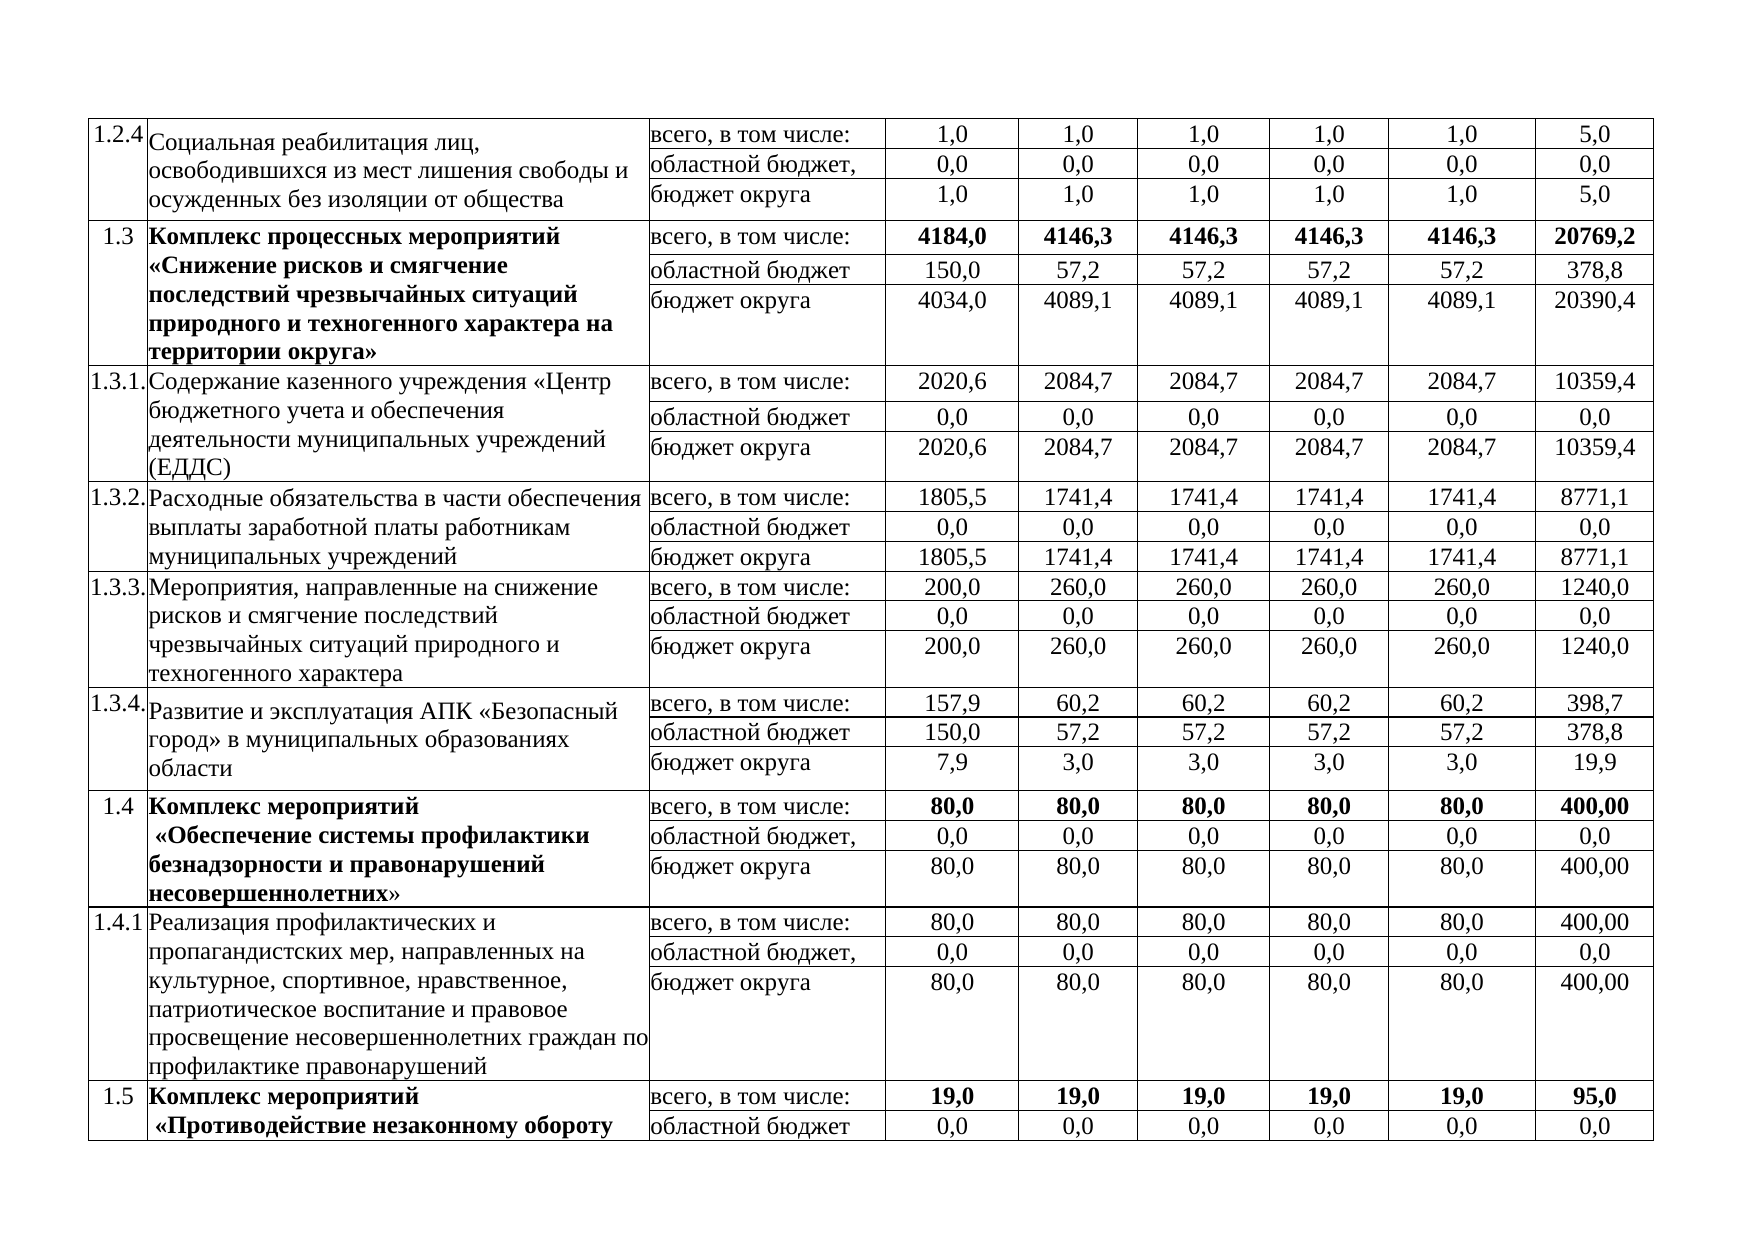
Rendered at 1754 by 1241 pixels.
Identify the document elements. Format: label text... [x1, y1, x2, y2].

table_cell 1741,4 [1138, 542, 1269, 571]
table_cell 0,0 [886, 821, 1018, 850]
table_cell 4089,1 [1270, 285, 1388, 365]
table_cell бюджет округа [650, 285, 885, 365]
table_cell 80,0 [886, 791, 1018, 820]
table_cell областной бюджет, [650, 149, 885, 178]
table_cell 1,0 [1270, 179, 1388, 220]
table_cell 0,0 [1019, 937, 1137, 966]
table_cell 0,0 [1536, 512, 1653, 541]
table_cell 0,0 [1536, 149, 1653, 178]
table_cell 0,0 [1019, 149, 1137, 178]
table_cell бюджет округа [650, 631, 885, 687]
table_cell всего, в том числе: [650, 119, 885, 148]
table_cell 80,0 [886, 967, 1018, 1080]
table_cell 0,0 [1389, 149, 1535, 178]
table_cell 57,2 [1138, 255, 1269, 284]
table_cell 1,0 [1138, 119, 1269, 148]
table_cell 1,0 [1019, 119, 1137, 148]
table_cell 4146,3 [1138, 221, 1269, 254]
table_cell Мероприятия, направленные на снижение рисков и смягчение последствий чрезвычайных ситуаций природного и техногенного характера [148, 572, 649, 687]
table_cell 0,0 [1270, 512, 1388, 541]
table_cell 0,0 [1536, 601, 1653, 630]
table_cell 0,0 [1019, 601, 1137, 630]
table_cell 1741,4 [1270, 482, 1388, 511]
table_cell 157,9 [886, 688, 1018, 716]
table_cell 57,2 [1270, 718, 1388, 746]
table_cell всего, в том числе: [650, 366, 885, 401]
table_cell 60,2 [1389, 688, 1535, 716]
table_cell 0,0 [1270, 149, 1388, 178]
table_cell 80,0 [1270, 791, 1388, 820]
table_cell 80,0 [1270, 908, 1388, 936]
table_cell 4184,0 [886, 221, 1018, 254]
table_cell 57,2 [1270, 255, 1388, 284]
table_cell 0,0 [1536, 937, 1653, 966]
table_cell 0,0 [1389, 1111, 1535, 1139]
table_cell Содержание казенного учреждения «Центр бюджетного учета и обеспечения деятельности муниципальных учреждений (ЕДДС) [148, 366, 649, 481]
table_cell 260,0 [1389, 572, 1535, 600]
table_cell 57,2 [1138, 718, 1269, 746]
table_cell 2084,7 [1389, 432, 1535, 481]
table_cell 3,0 [1019, 747, 1137, 790]
table_cell 0,0 [1536, 1111, 1653, 1139]
table_cell 200,0 [886, 631, 1018, 687]
table_cell 19,9 [1536, 747, 1653, 790]
table_cell 80,0 [1389, 791, 1535, 820]
table_cell 150,0 [886, 255, 1018, 284]
table_cell 7,9 [886, 747, 1018, 790]
table_cell 1.4 [89, 791, 147, 906]
table_cell бюджет округа [650, 432, 885, 481]
table_cell 4089,1 [1389, 285, 1535, 365]
table_cell 4146,3 [1389, 221, 1535, 254]
table_cell 1.3.1. [89, 366, 147, 481]
table_cell 0,0 [1138, 601, 1269, 630]
table_cell 2084,7 [1270, 366, 1388, 401]
table_cell 0,0 [1270, 1111, 1388, 1139]
table_cell 57,2 [1389, 255, 1535, 284]
table_cell 80,0 [886, 908, 1018, 936]
table_cell 0,0 [1019, 1111, 1137, 1139]
table_cell Комплекс мероприятий «Противодействие незаконному обороту наркотиков, снижение масштабов злоупотребления алкогольной продукцией, профилактика алкоголизма и наркомании» [148, 1081, 649, 1139]
table_cell 1741,4 [1270, 542, 1388, 571]
table_cell 1.3.3. [89, 572, 147, 687]
table_cell 60,2 [1138, 688, 1269, 716]
table_cell 0,0 [1019, 512, 1137, 541]
table_cell 1,0 [1389, 179, 1535, 220]
table_cell 4146,3 [1019, 221, 1137, 254]
table_cell всего, в том числе: [650, 221, 885, 254]
table_cell 3,0 [1389, 747, 1535, 790]
table_cell 260,0 [1270, 631, 1388, 687]
table_cell бюджет округа [650, 747, 885, 790]
table_cell 0,0 [1389, 937, 1535, 966]
table_cell 19,0 [886, 1081, 1018, 1110]
table_cell 80,0 [1389, 851, 1535, 906]
table_cell 0,0 [1019, 402, 1137, 431]
table_cell 20769,2 [1536, 221, 1653, 254]
table_cell 0,0 [1138, 937, 1269, 966]
table_cell 1741,4 [1019, 542, 1137, 571]
table_cell 150,0 [886, 718, 1018, 746]
table_cell 400,00 [1536, 908, 1653, 936]
table_cell 260,0 [1138, 631, 1269, 687]
table_cell 0,0 [886, 402, 1018, 431]
table_cell 80,0 [1019, 851, 1137, 906]
table_cell 80,0 [886, 851, 1018, 906]
table_cell 1.4.1 [89, 908, 147, 1080]
table_cell 1,0 [1138, 179, 1269, 220]
table_cell 5,0 [1536, 119, 1653, 148]
table_cell 0,0 [1138, 149, 1269, 178]
table_cell Развитие и эксплуатация АПК «Безопасный город» в муниципальных образованиях области [148, 688, 649, 790]
table_cell 2084,7 [1138, 366, 1269, 401]
table_cell бюджет округа [650, 542, 885, 571]
table_cell 2084,7 [1019, 366, 1137, 401]
table_cell 80,0 [1138, 851, 1269, 906]
table_cell областной бюджет [650, 512, 885, 541]
table_cell Комплекс мероприятий «Обеспечение системы профилактики безнадзорности и правонарушений несовершеннолетних» [148, 791, 649, 906]
table_cell 80,0 [1019, 967, 1137, 1080]
table_cell 1741,4 [1389, 482, 1535, 511]
table_cell областной бюджет [650, 718, 885, 746]
table_cell 260,0 [1138, 572, 1269, 600]
table_cell всего, в том числе: [650, 791, 885, 820]
table_cell Комплекс процессных мероприятий «Снижение рисков и смягчение последствий чрезвычайных ситуаций природного и техногенного характера на территории округа» [148, 221, 649, 365]
table_cell Реализация профилактических и пропагандистских мер, направленных на культурное, спортивное, нравственное, патриотическое воспитание и правовое просвещение несовершеннолетних граждан по профилактике правонарушений [148, 908, 649, 1080]
table_cell всего, в том числе: [650, 1081, 885, 1110]
table_cell бюджет округа [650, 967, 885, 1080]
table_cell 0,0 [1270, 937, 1388, 966]
table_cell Расходные обязательства в части обеспечения выплаты заработной платы работникам муниципальных учреждений [148, 482, 649, 571]
table_cell 378,8 [1536, 255, 1653, 284]
table_cell 378,8 [1536, 718, 1653, 746]
table_cell 0,0 [1389, 512, 1535, 541]
table_cell 398,7 [1536, 688, 1653, 716]
table_cell 0,0 [886, 512, 1018, 541]
table_cell 3,0 [1138, 747, 1269, 790]
table_cell 10359,4 [1536, 366, 1653, 401]
table_cell 1741,4 [1138, 482, 1269, 511]
table_cell 57,2 [1389, 718, 1535, 746]
table_cell областной бюджет [650, 402, 885, 431]
table_cell 400,00 [1536, 967, 1653, 1080]
table_cell областной бюджет [650, 1111, 885, 1139]
table_cell 8771,1 [1536, 542, 1653, 571]
table_cell 260,0 [1019, 631, 1137, 687]
table_cell Социальная реабилитация лиц, освободившихся из мест лишения свободы и осужденных без изоляции от общества [148, 119, 649, 220]
table_cell 1741,4 [1389, 542, 1535, 571]
table_cell 1741,4 [1019, 482, 1137, 511]
table_cell 1,0 [886, 119, 1018, 148]
table_cell 4034,0 [886, 285, 1018, 365]
table_cell 0,0 [1270, 402, 1388, 431]
table_cell 60,2 [1270, 688, 1388, 716]
table_cell 260,0 [1389, 631, 1535, 687]
table_cell 200,0 [886, 572, 1018, 600]
table_cell 400,00 [1536, 791, 1653, 820]
table_cell 57,2 [1019, 718, 1137, 746]
table_cell 1,0 [886, 179, 1018, 220]
table_cell 4146,3 [1270, 221, 1388, 254]
table_cell областной бюджет [650, 601, 885, 630]
table_cell 80,0 [1389, 908, 1535, 936]
table_cell 3,0 [1270, 747, 1388, 790]
table_cell 1240,0 [1536, 572, 1653, 600]
table_cell областной бюджет, [650, 821, 885, 850]
table_cell 0,0 [1389, 821, 1535, 850]
table_cell 2084,7 [1019, 432, 1137, 481]
table_cell 1.2.4 [89, 119, 147, 220]
table_cell 80,0 [1389, 967, 1535, 1080]
table_cell 1.5 [89, 1081, 147, 1139]
table_cell 0,0 [1138, 512, 1269, 541]
table_cell 2084,7 [1270, 432, 1388, 481]
table_cell 20390,4 [1536, 285, 1653, 365]
table_cell 0,0 [1019, 821, 1137, 850]
table_cell бюджет округа [650, 179, 885, 220]
table_cell всего, в том числе: [650, 572, 885, 600]
table_cell 400,00 [1536, 851, 1653, 906]
table_cell 0,0 [1270, 601, 1388, 630]
table_cell 1,0 [1389, 119, 1535, 148]
table_cell 57,2 [1019, 255, 1137, 284]
table_cell 1,0 [1270, 119, 1388, 148]
table_cell 19,0 [1138, 1081, 1269, 1110]
table_cell 80,0 [1138, 967, 1269, 1080]
table_cell 1,0 [1019, 179, 1137, 220]
table_cell 60,2 [1019, 688, 1137, 716]
table_cell 8771,1 [1536, 482, 1653, 511]
table_cell 80,0 [1270, 967, 1388, 1080]
table_cell 1.3.2. [89, 482, 147, 571]
table_cell 19,0 [1389, 1081, 1535, 1110]
table_cell 2020,6 [886, 366, 1018, 401]
table_cell 2084,7 [1138, 432, 1269, 481]
table_cell 19,0 [1019, 1081, 1137, 1110]
table_cell 0,0 [886, 1111, 1018, 1139]
table_cell 0,0 [886, 601, 1018, 630]
table_cell 0,0 [1536, 402, 1653, 431]
table_cell 1805,5 [886, 482, 1018, 511]
table_cell 0,0 [886, 149, 1018, 178]
table_cell областной бюджет, [650, 937, 885, 966]
table_cell 0,0 [886, 937, 1018, 966]
table_cell 1.3.4. [89, 688, 147, 790]
table_cell 4089,1 [1138, 285, 1269, 365]
table_cell 5,0 [1536, 179, 1653, 220]
table_cell всего, в том числе: [650, 482, 885, 511]
table_cell 2020,6 [886, 432, 1018, 481]
table_cell 0,0 [1270, 821, 1388, 850]
table_cell 0,0 [1138, 821, 1269, 850]
table_cell 80,0 [1019, 791, 1137, 820]
table_cell 260,0 [1270, 572, 1388, 600]
table_cell 80,0 [1019, 908, 1137, 936]
table_cell 0,0 [1536, 821, 1653, 850]
table_cell 80,0 [1270, 851, 1388, 906]
table_cell 0,0 [1389, 402, 1535, 431]
table_cell всего, в том числе: [650, 688, 885, 716]
table_cell 19,0 [1270, 1081, 1388, 1110]
table_cell бюджет округа [650, 851, 885, 906]
table_cell 4089,1 [1019, 285, 1137, 365]
table_cell 2084,7 [1389, 366, 1535, 401]
table_cell 0,0 [1389, 601, 1535, 630]
table_cell 1805,5 [886, 542, 1018, 571]
table_cell 1240,0 [1536, 631, 1653, 687]
table_cell 95,0 [1536, 1081, 1653, 1110]
table_cell 80,0 [1138, 791, 1269, 820]
table_cell 260,0 [1019, 572, 1137, 600]
table_cell 1.3 [89, 221, 147, 365]
table_cell 10359,4 [1536, 432, 1653, 481]
table_cell 80,0 [1138, 908, 1269, 936]
table_cell областной бюджет [650, 255, 885, 284]
table_cell 0,0 [1138, 1111, 1269, 1139]
table_cell 0,0 [1138, 402, 1269, 431]
table_cell всего, в том числе: [650, 908, 885, 936]
